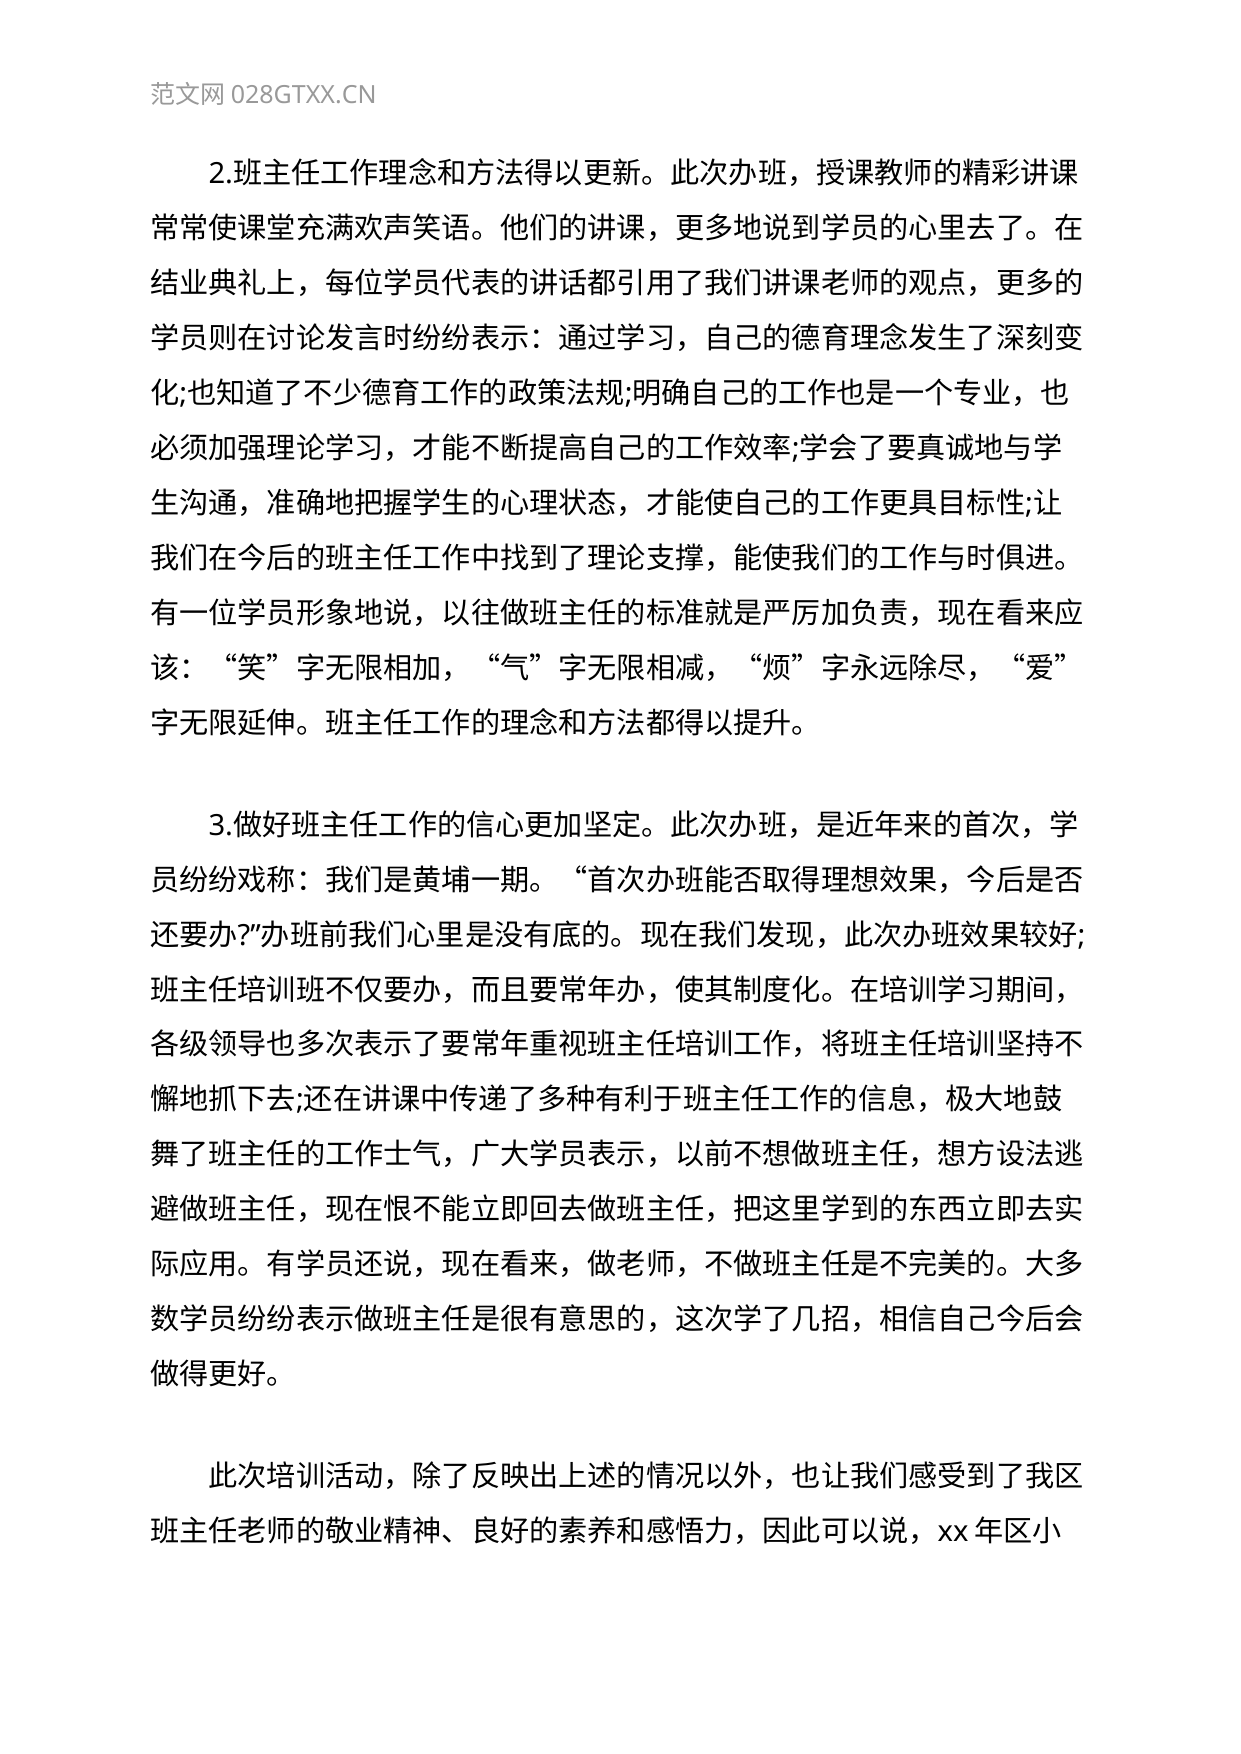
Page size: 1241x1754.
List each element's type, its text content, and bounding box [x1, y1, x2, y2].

text 3.做好班主任工作的信心更加坚定。此次办班，是近年来的首次，学员纷纷戏称：我们是黄埔一期。“首次办班能否取得理想效果，今后是否还要办?”办班前我们心里是没有底的。现在我们发现，此次办班效果较好;班主任培训班不仅要办，而且要常年办，使其制度化。在培训学习期间，各级领导也多次表示了要常年重视班主任培训工作，将班主任培训坚持不懈地抓下去;还在讲课中传递了多种有利于班主任工作的信息，极大地鼓舞了班主任的工作士气，广大学员表示，以前不想做班主任，想方设法逃避做班主任，现在恨不能立即回去做班主任，把这里学到的东西立即去实际应用。有学员还说，现在看来，做老师，不做班主任是不完美的。大多数学员纷纷表示做班主任是很有意思的，这次学了几招，相信自己今后会做得更好。 [150, 801, 1090, 1393]
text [150, 1452, 1090, 1549]
text 2.班主任工作理念和方法得以更新。此次办班，授课教师的精彩讲课常常使课堂充满欢声笑语。他们的讲课，更多地说到学员的心里去了。在结业典礼上，每位学员代表的讲话都引用了我们讲课老师的观点，更多的学员则在讨论发言时纷纷表示：通过学习，自己的德育理念发生了深刻变化;也知道了不少德育工作的政策法规;明确自己的工作也是一个专业，也必须加强理论学习，才能不断提高自己的工作效率;学会了要真诚地与学生沟通，准确地把握学生的心理状态，才能使自己的工作更具目标性;让我们在今后的班主任工作中找到了理论支撑，能使我们的工作与时俱进。有一位学员形象地说，以往做班主任的标准就是严厉加负责，现在看来应该：“笑”字无限相加，“气”字无限相减，“烦”字永远除尽，“爱”字无限延伸。班主任工作的理念和方法都得以提升。 [150, 150, 1090, 742]
